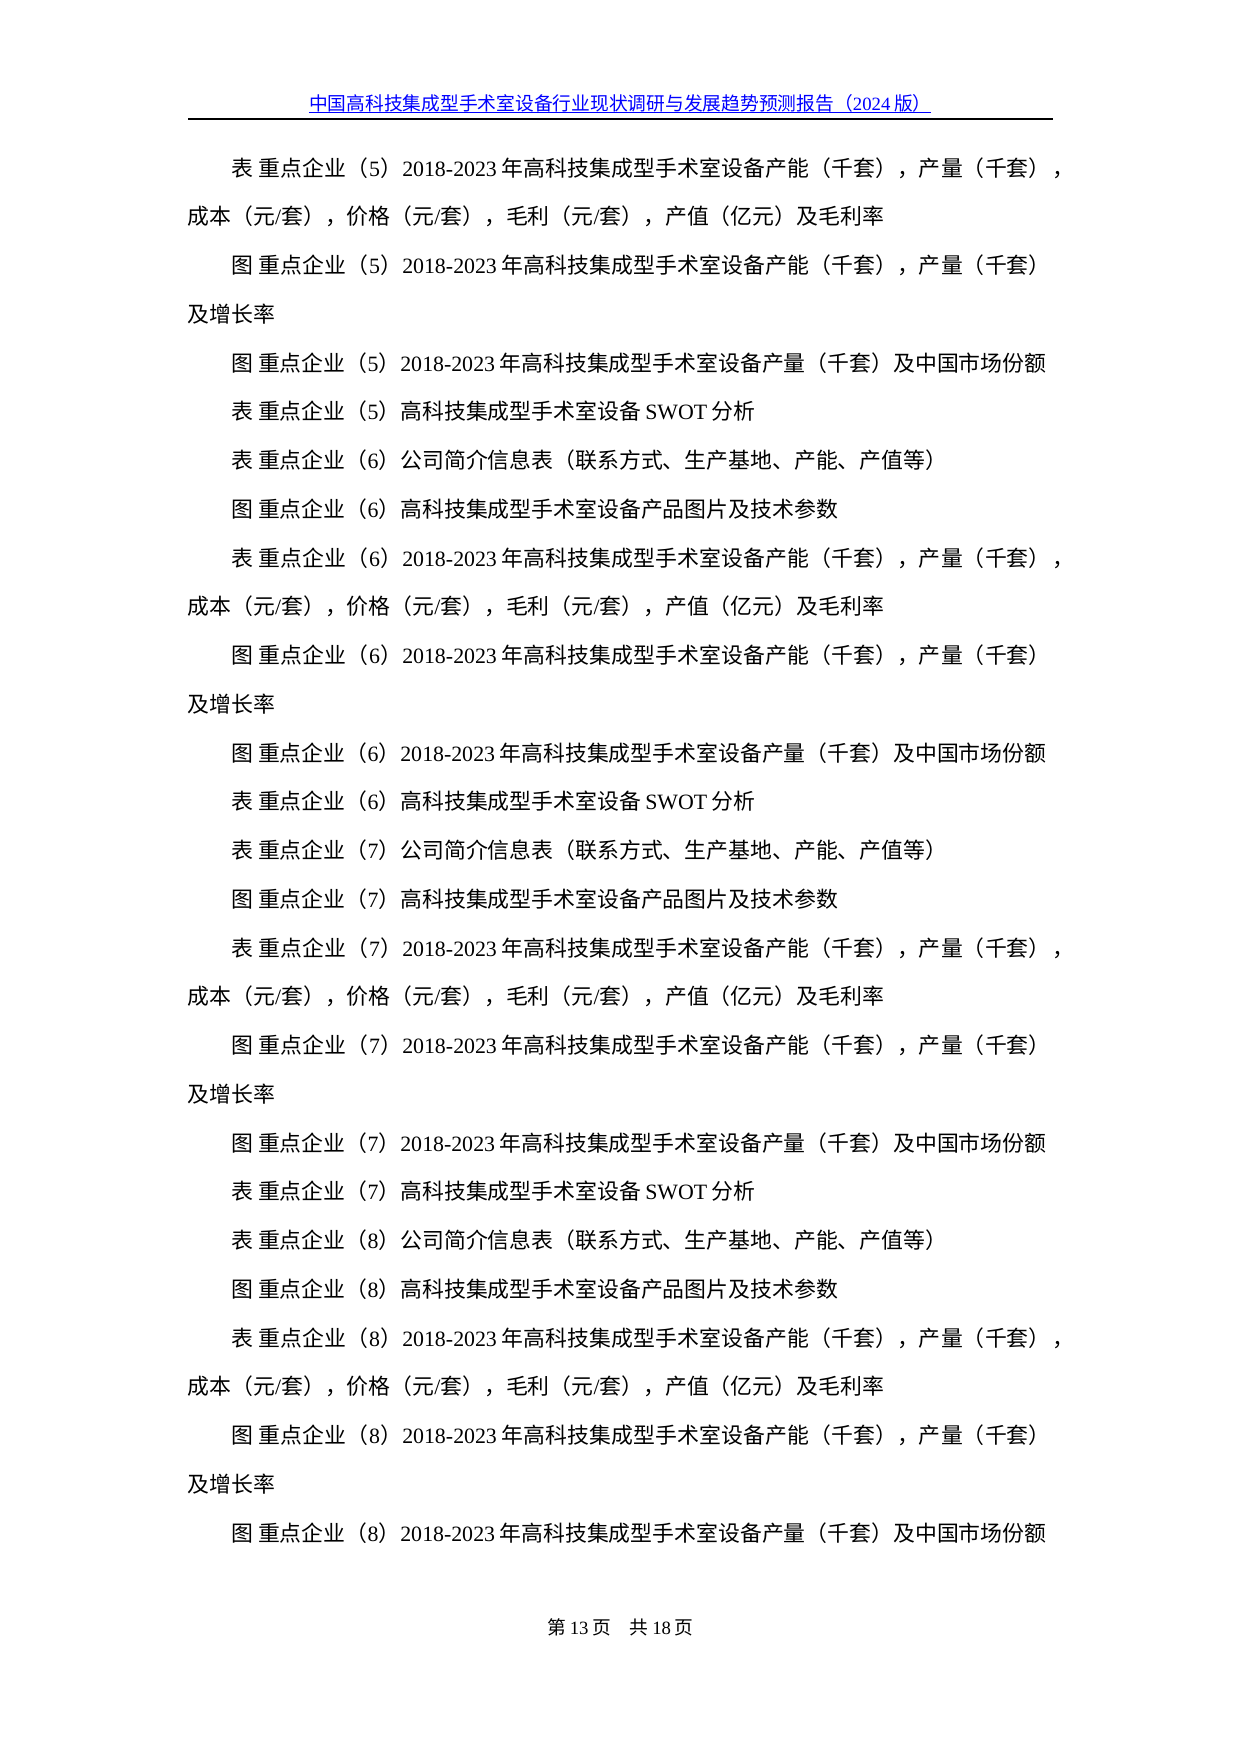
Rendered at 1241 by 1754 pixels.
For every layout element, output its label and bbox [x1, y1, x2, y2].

text [187, 150, 1053, 1548]
